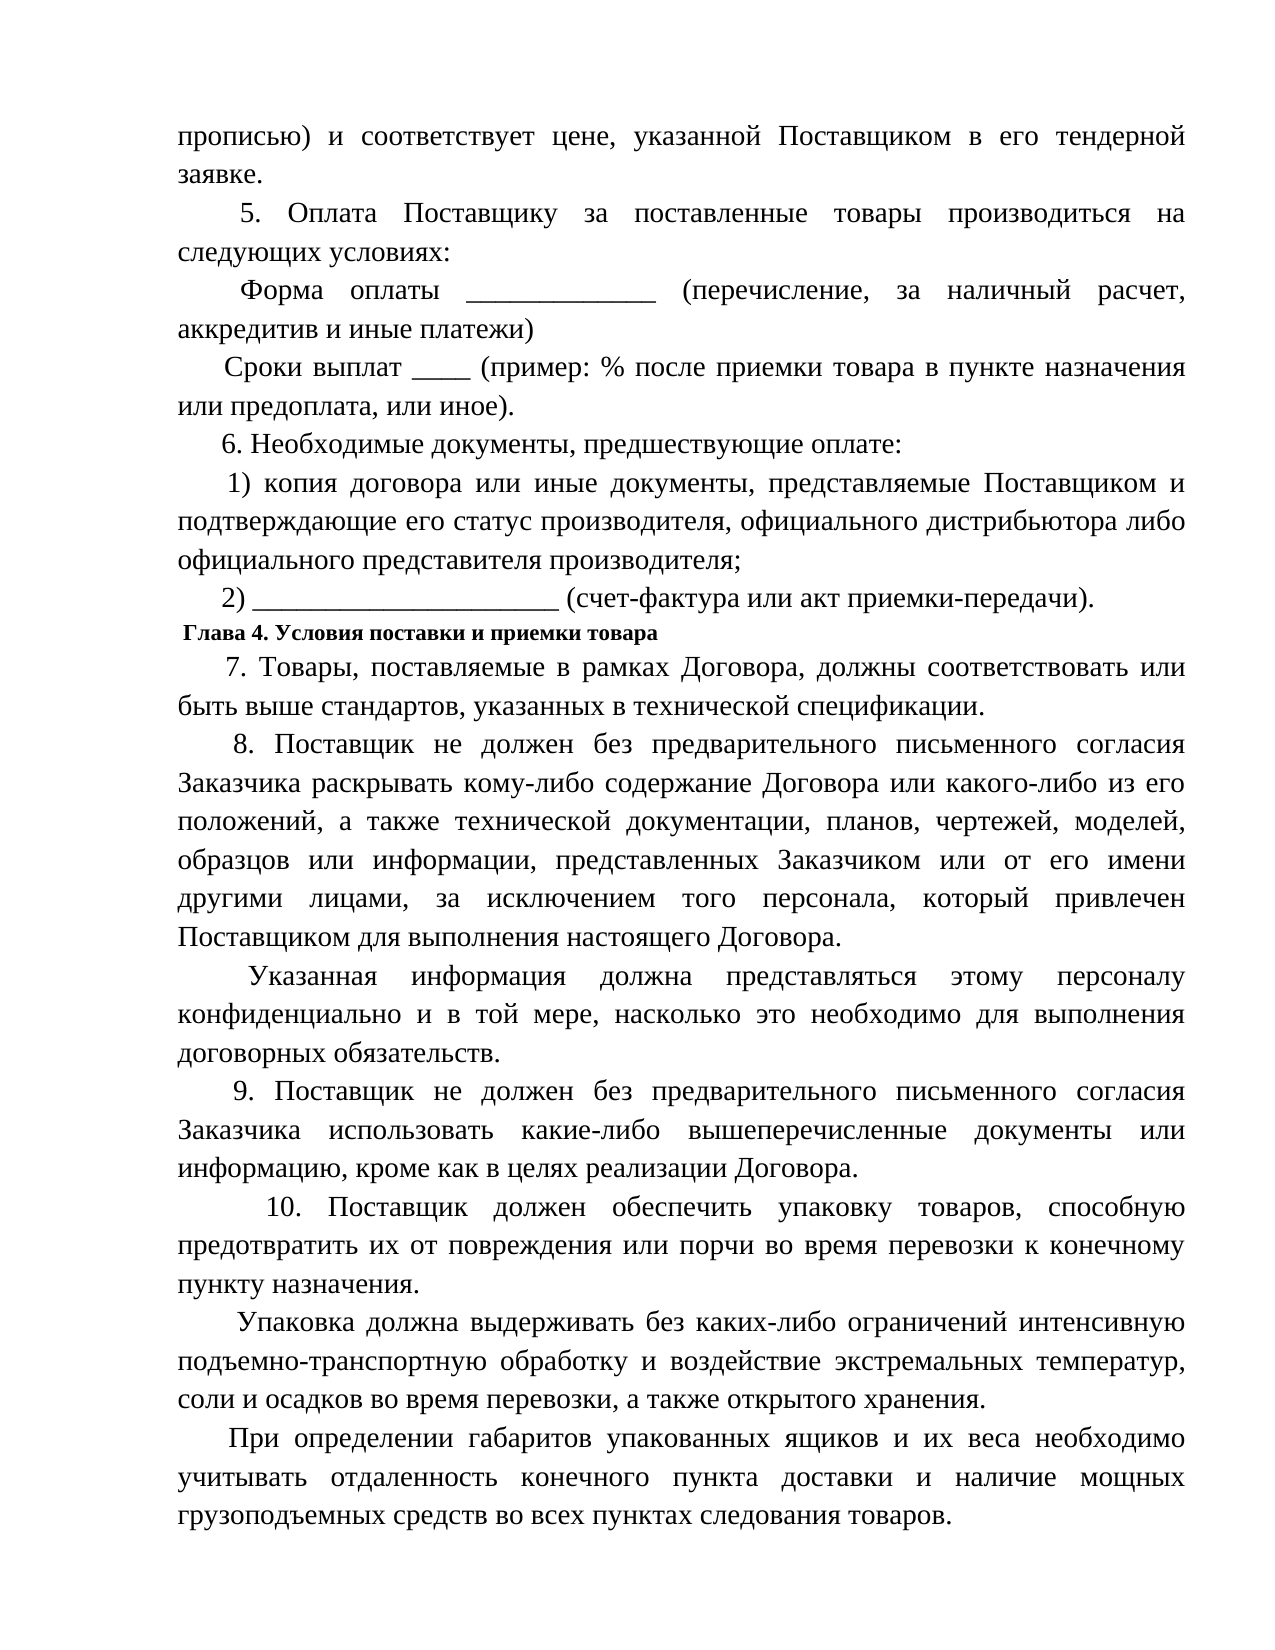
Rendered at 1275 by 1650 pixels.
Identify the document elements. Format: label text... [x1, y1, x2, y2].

text Глава 4. Условия поставки и приемки товара [177, 619, 1186, 646]
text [177, 118, 1186, 190]
text 9. Поставщик не должен без предварительного письменного согласия Заказчика использовать какие-либо вышеперечисленные документы или информацию, кроме как в целях реализации Договора. [177, 1073, 1186, 1184]
text При определении габаритов упакованных ящиков и их веса необходимо учитывать отдаленность конечного пункта доставки и наличие мощных грузоподъемных средств во всех пунктах следования товаров. [177, 1420, 1186, 1531]
text 1) копия договора или иные документы, представляемые Поставщиком и подтверждающие его статус производителя, официального дистрибьютора либо официального представителя производителя; [177, 465, 1186, 576]
text 8. Поставщик не должен без предварительного письменного согласия Заказчика раскрывать кому-либо содержание Договора или какого-либо из его положений, а также технической документации, планов, чертежей, моделей, образцов или информации, представленных Заказчиком или от его имени другими лицами, за исключением того персонала, который привлечен Поставщиком для выполнения настоящего Договора. [177, 726, 1186, 953]
text 7. Товары, поставляемые в рамках Договора, должны соответствовать или быть выше стандартов, указанных в технической спецификации. [177, 649, 1186, 721]
text 5. Оплата Поставщику за поставленные товары производиться на следующих условиях: [177, 195, 1186, 267]
text 2) _____________________ (счет-фактура или акт приемки-передачи). [177, 581, 1186, 614]
text Сроки выплат ____ (пример: % после приемки товара в пункте назначения или предоплата, или иное). [177, 349, 1186, 421]
text 6. Необходимые документы, предшествующие оплате: [177, 426, 1186, 460]
text Форма оплаты _____________ (перечисление, за наличный расчет, аккредитив и иные платежи) [177, 272, 1186, 344]
text 10. Поставщик должен обеспечить упаковку товаров, способную предотвратить их от повреждения или порчи во время перевозки к конечному пункту назначения. [177, 1189, 1186, 1299]
text Указанная информация должна представляться этому персоналу конфиденциально и в той мере, насколько это необходимо для выполнения договорных обязательств. [177, 958, 1186, 1068]
text Упаковка должна выдерживать без каких-либо ограничений интенсивную подъемно-транспортную обработку и воздействие экстремальных температур, соли и осадков во время перевозки, а также открытого хранения. [177, 1304, 1186, 1415]
